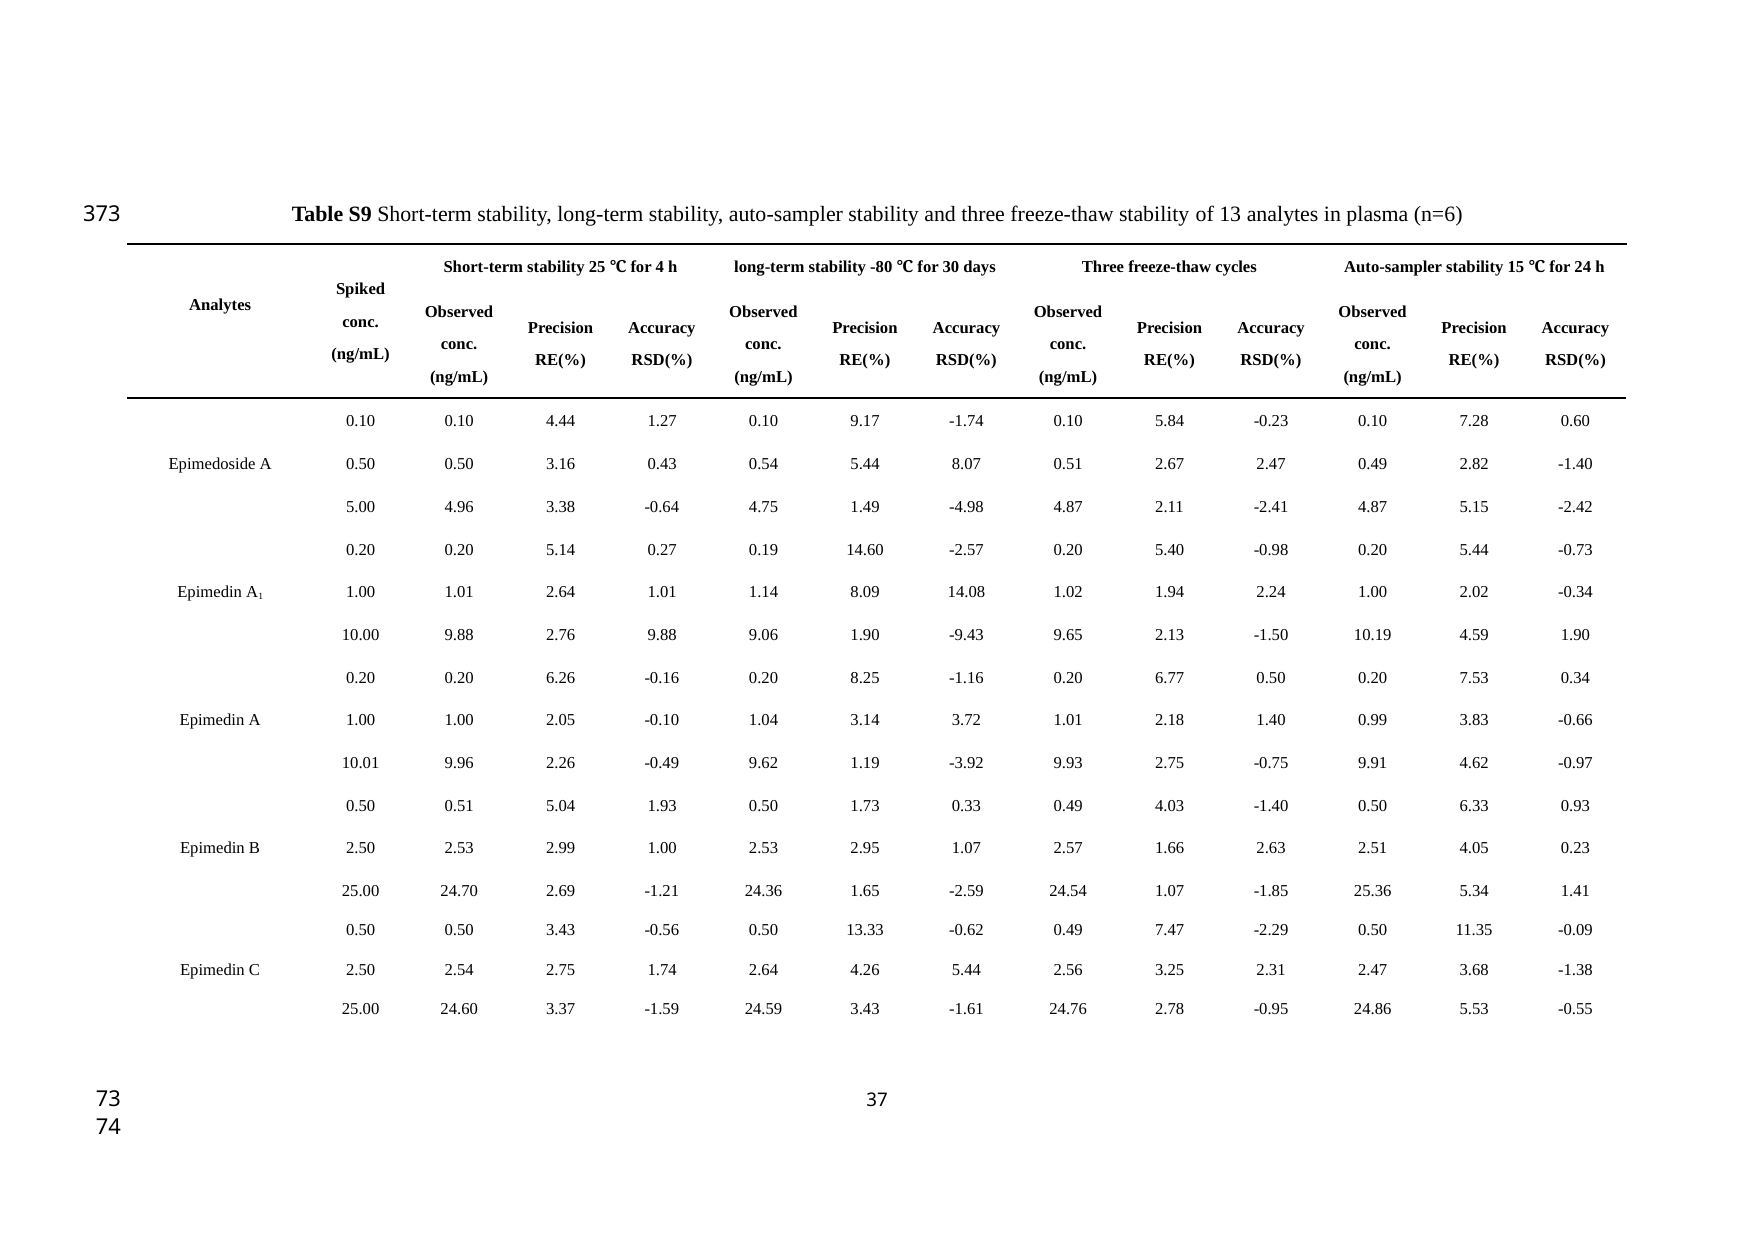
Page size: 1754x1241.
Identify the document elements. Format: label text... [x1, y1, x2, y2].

table_cell 1.00 [313, 698, 408, 741]
table_cell 10.19 [1322, 613, 1423, 656]
table_cell 5.44 [1423, 528, 1524, 570]
table_cell 1.00 [408, 698, 509, 741]
table_cell 2.53 [713, 826, 814, 869]
table_cell -1.40 [1525, 442, 1626, 485]
table_cell 3.14 [814, 698, 915, 741]
table_cell 5.14 [510, 528, 611, 570]
table_cell 2.13 [1119, 613, 1220, 656]
table_cell -3.92 [915, 741, 1017, 784]
table_cell 9.96 [408, 741, 509, 784]
table_cell 1.27 [611, 399, 712, 442]
table_cell 0.34 [1525, 656, 1626, 698]
table_cell -0.66 [1525, 698, 1626, 741]
table_cell 2.57 [1017, 826, 1118, 869]
table_cell 10.01 [313, 741, 408, 784]
table_cell 2.75 [510, 951, 611, 990]
table_cell -2.59 [915, 869, 1017, 912]
table_cell Precision RE(%) [1423, 288, 1524, 397]
table_cell 0.50 [713, 912, 814, 951]
table_cell -0.56 [611, 912, 712, 951]
table_cell 2.50 [313, 951, 408, 990]
table_cell 25.00 [313, 869, 408, 912]
table_cell 2.47 [1322, 951, 1423, 990]
table_cell 24.60 [408, 990, 509, 1029]
table_cell 2.69 [510, 869, 611, 912]
table_cell 8.07 [915, 442, 1017, 485]
table_cell 4.87 [1322, 485, 1423, 527]
table_cell 3.37 [510, 990, 611, 1029]
table_cell -1.85 [1220, 869, 1322, 912]
table_cell 3.68 [1423, 951, 1524, 990]
table_cell 2.64 [713, 951, 814, 990]
table_cell 9.91 [1322, 741, 1423, 784]
table_cell 0.20 [1017, 656, 1118, 698]
table_cell 0.49 [1322, 442, 1423, 485]
table_cell 1.14 [713, 570, 814, 613]
table_cell -1.16 [915, 656, 1017, 698]
table_cell -0.95 [1220, 990, 1322, 1029]
table_cell 0.20 [1017, 528, 1118, 570]
table_cell 1.73 [814, 784, 915, 826]
table_cell 24.59 [713, 990, 814, 1029]
table_cell 4.44 [510, 399, 611, 442]
table_header long-term stability -80 ℃ for 30 days [713, 245, 1017, 287]
table_cell 2.82 [1423, 442, 1524, 485]
table_cell 1.49 [814, 485, 915, 527]
table_cell 9.88 [408, 613, 509, 656]
table_cell -2.41 [1220, 485, 1322, 527]
table_cell 6.77 [1119, 656, 1220, 698]
table_cell 2.78 [1119, 990, 1220, 1029]
table_cell 2.99 [510, 826, 611, 869]
table_cell Observed conc. (ng/mL) [1017, 288, 1118, 397]
table_cell 0.50 [313, 784, 408, 826]
table_cell Epimedin A [127, 656, 313, 784]
table_cell 14.08 [915, 570, 1017, 613]
table_cell 3.72 [915, 698, 1017, 741]
table_cell 0.33 [915, 784, 1017, 826]
table_cell 0.20 [408, 656, 509, 698]
table_cell Observed conc. (ng/mL) [713, 288, 814, 397]
table_cell 0.50 [1220, 656, 1322, 698]
table_cell -2.42 [1525, 485, 1626, 527]
table_cell 0.20 [313, 656, 408, 698]
table_cell 2.05 [510, 698, 611, 741]
table_cell -0.98 [1220, 528, 1322, 570]
table_cell 2.76 [510, 613, 611, 656]
table_cell Epimedin C [127, 912, 313, 1029]
table_cell 13.33 [814, 912, 915, 951]
table_cell 2.54 [408, 951, 509, 990]
table_cell 9.06 [713, 613, 814, 656]
table_cell 6.33 [1423, 784, 1524, 826]
table_cell 1.01 [611, 570, 712, 613]
table_cell -0.10 [611, 698, 712, 741]
table_cell 4.59 [1423, 613, 1524, 656]
table_cell -2.57 [915, 528, 1017, 570]
table_cell -4.98 [915, 485, 1017, 527]
table_cell -0.64 [611, 485, 712, 527]
table_cell 3.16 [510, 442, 611, 485]
table_cell 4.03 [1119, 784, 1220, 826]
table_cell 0.49 [1017, 784, 1118, 826]
table_cell -0.62 [915, 912, 1017, 951]
table_cell 0.10 [1322, 399, 1423, 442]
table_cell 14.60 [814, 528, 915, 570]
table_cell 5.40 [1119, 528, 1220, 570]
table_cell 25.36 [1322, 869, 1423, 912]
table_cell 5.44 [915, 951, 1017, 990]
table_header Three freeze-thaw cycles [1017, 245, 1322, 287]
table_cell -0.73 [1525, 528, 1626, 570]
table_cell 4.62 [1423, 741, 1524, 784]
table_cell 1.01 [1017, 698, 1118, 741]
table_cell 1.40 [1220, 698, 1322, 741]
table_cell -1.38 [1525, 951, 1626, 990]
table_header Spiked conc. (ng/mL) [313, 245, 408, 397]
table_cell -1.59 [611, 990, 712, 1029]
table_cell 2.26 [510, 741, 611, 784]
table_cell 0.43 [611, 442, 712, 485]
table_cell 1.90 [1525, 613, 1626, 656]
table_cell 0.50 [313, 912, 408, 951]
table_cell 5.34 [1423, 869, 1524, 912]
table_cell 25.00 [313, 990, 408, 1029]
table_cell 8.25 [814, 656, 915, 698]
table_cell 0.50 [713, 784, 814, 826]
table_cell Epimedin A1 [127, 528, 313, 656]
table_cell 2.51 [1322, 826, 1423, 869]
table_cell -0.16 [611, 656, 712, 698]
table_cell 24.76 [1017, 990, 1118, 1029]
table_cell 0.19 [713, 528, 814, 570]
table_cell Precision RE(%) [1119, 288, 1220, 397]
table_cell 7.28 [1423, 399, 1524, 442]
table_cell 0.10 [1017, 399, 1118, 442]
table_cell 0.49 [1017, 912, 1118, 951]
table_cell Precision RE(%) [814, 288, 915, 397]
table_cell Accuracy RSD(%) [1525, 288, 1626, 397]
table_cell 0.50 [408, 912, 509, 951]
table_cell -1.50 [1220, 613, 1322, 656]
table_cell 1.00 [1322, 570, 1423, 613]
table_cell 9.65 [1017, 613, 1118, 656]
table_header Auto-sampler stability 15 ℃ for 24 h [1322, 245, 1627, 287]
table_cell 0.20 [313, 528, 408, 570]
table_cell 9.62 [713, 741, 814, 784]
table_cell -0.09 [1525, 912, 1626, 951]
table_cell 6.26 [510, 656, 611, 698]
table_cell -1.21 [611, 869, 712, 912]
table_cell 24.36 [713, 869, 814, 912]
table_cell 1.07 [915, 826, 1017, 869]
table_cell 1.74 [611, 951, 712, 990]
table_cell 1.00 [313, 570, 408, 613]
table_cell 1.65 [814, 869, 915, 912]
table_cell 1.66 [1119, 826, 1220, 869]
table_cell 3.43 [814, 990, 915, 1029]
table_cell 5.15 [1423, 485, 1524, 527]
table_cell 2.11 [1119, 485, 1220, 527]
table_cell 2.95 [814, 826, 915, 869]
table_cell 3.25 [1119, 951, 1220, 990]
table_cell 4.75 [713, 485, 814, 527]
table_cell 4.05 [1423, 826, 1524, 869]
table_cell 9.88 [611, 613, 712, 656]
table_cell Observed conc. (ng/mL) [408, 288, 509, 397]
table_cell 2.50 [313, 826, 408, 869]
table_cell 2.75 [1119, 741, 1220, 784]
table_cell 24.86 [1322, 990, 1423, 1029]
table_cell Observed conc. (ng/mL) [1322, 288, 1423, 397]
table_cell -1.40 [1220, 784, 1322, 826]
table_cell 2.67 [1119, 442, 1220, 485]
text Table S9 Short-term stability, long-term stability, auto-sampler stability and three freeze-thaw stability of 13 analytes in plasma (n=6) [150, 198, 1604, 230]
table_cell 1.94 [1119, 570, 1220, 613]
table_cell 4.96 [408, 485, 509, 527]
table_cell Accuracy RSD(%) [915, 288, 1017, 397]
table_cell 8.09 [814, 570, 915, 613]
table_cell 24.54 [1017, 869, 1118, 912]
table_cell 0.51 [408, 784, 509, 826]
table_cell 0.20 [408, 528, 509, 570]
table_cell 7.47 [1119, 912, 1220, 951]
table_cell 0.99 [1322, 698, 1423, 741]
table_cell 4.87 [1017, 485, 1118, 527]
table_header Short-term stability 25 ℃ for 4 h [408, 245, 712, 287]
table_cell 5.44 [814, 442, 915, 485]
table_cell 5.84 [1119, 399, 1220, 442]
table_cell 2.64 [510, 570, 611, 613]
table_cell 2.02 [1423, 570, 1524, 613]
table_cell 9.17 [814, 399, 915, 442]
table_cell -9.43 [915, 613, 1017, 656]
table_cell Precision RE(%) [510, 288, 611, 397]
table_cell 0.50 [1322, 784, 1423, 826]
table_cell 0.50 [1322, 912, 1423, 951]
table_cell 1.01 [408, 570, 509, 613]
table_cell 0.54 [713, 442, 814, 485]
table_cell 9.93 [1017, 741, 1118, 784]
table_cell Epimedoside A [127, 399, 313, 527]
table_cell 1.41 [1525, 869, 1626, 912]
table_cell 2.31 [1220, 951, 1322, 990]
table_cell 0.10 [313, 399, 408, 442]
table_cell -0.75 [1220, 741, 1322, 784]
table_cell Accuracy RSD(%) [1220, 288, 1322, 397]
table_header Analytes [127, 245, 313, 397]
table_cell 1.93 [611, 784, 712, 826]
table_cell 2.56 [1017, 951, 1118, 990]
table_cell 1.19 [814, 741, 915, 784]
table_cell 3.38 [510, 485, 611, 527]
table_cell -0.23 [1220, 399, 1322, 442]
table_cell 0.27 [611, 528, 712, 570]
table_cell -0.55 [1525, 990, 1626, 1029]
table_cell 0.23 [1525, 826, 1626, 869]
table_cell 2.53 [408, 826, 509, 869]
table_cell 7.53 [1423, 656, 1524, 698]
table_cell 0.20 [1322, 656, 1423, 698]
table_cell -1.74 [915, 399, 1017, 442]
table_cell Accuracy RSD(%) [611, 288, 712, 397]
table_cell 1.00 [611, 826, 712, 869]
table_cell 11.35 [1423, 912, 1524, 951]
table_cell 0.50 [408, 442, 509, 485]
table_cell -0.49 [611, 741, 712, 784]
table_cell 0.51 [1017, 442, 1118, 485]
table_cell Epimedin B [127, 784, 313, 912]
table_cell 1.02 [1017, 570, 1118, 613]
table_cell 10.00 [313, 613, 408, 656]
table_cell -2.29 [1220, 912, 1322, 951]
table_cell -1.61 [915, 990, 1017, 1029]
table_cell 0.50 [313, 442, 408, 485]
table_cell 2.24 [1220, 570, 1322, 613]
table_cell 1.90 [814, 613, 915, 656]
table_cell 3.43 [510, 912, 611, 951]
table_cell 5.04 [510, 784, 611, 826]
table_cell 0.20 [1322, 528, 1423, 570]
table_cell 0.60 [1525, 399, 1626, 442]
table_cell 1.04 [713, 698, 814, 741]
table_cell 0.20 [713, 656, 814, 698]
table_cell 24.70 [408, 869, 509, 912]
table_cell 4.26 [814, 951, 915, 990]
table_cell 5.53 [1423, 990, 1524, 1029]
table_cell 2.18 [1119, 698, 1220, 741]
table_cell -0.97 [1525, 741, 1626, 784]
table_cell 0.10 [713, 399, 814, 442]
table_cell 2.63 [1220, 826, 1322, 869]
table_cell 3.83 [1423, 698, 1524, 741]
table_cell 2.47 [1220, 442, 1322, 485]
table_cell 5.00 [313, 485, 408, 527]
table_cell 0.93 [1525, 784, 1626, 826]
table_cell 1.07 [1119, 869, 1220, 912]
table_cell 0.10 [408, 399, 509, 442]
table_cell -0.34 [1525, 570, 1626, 613]
